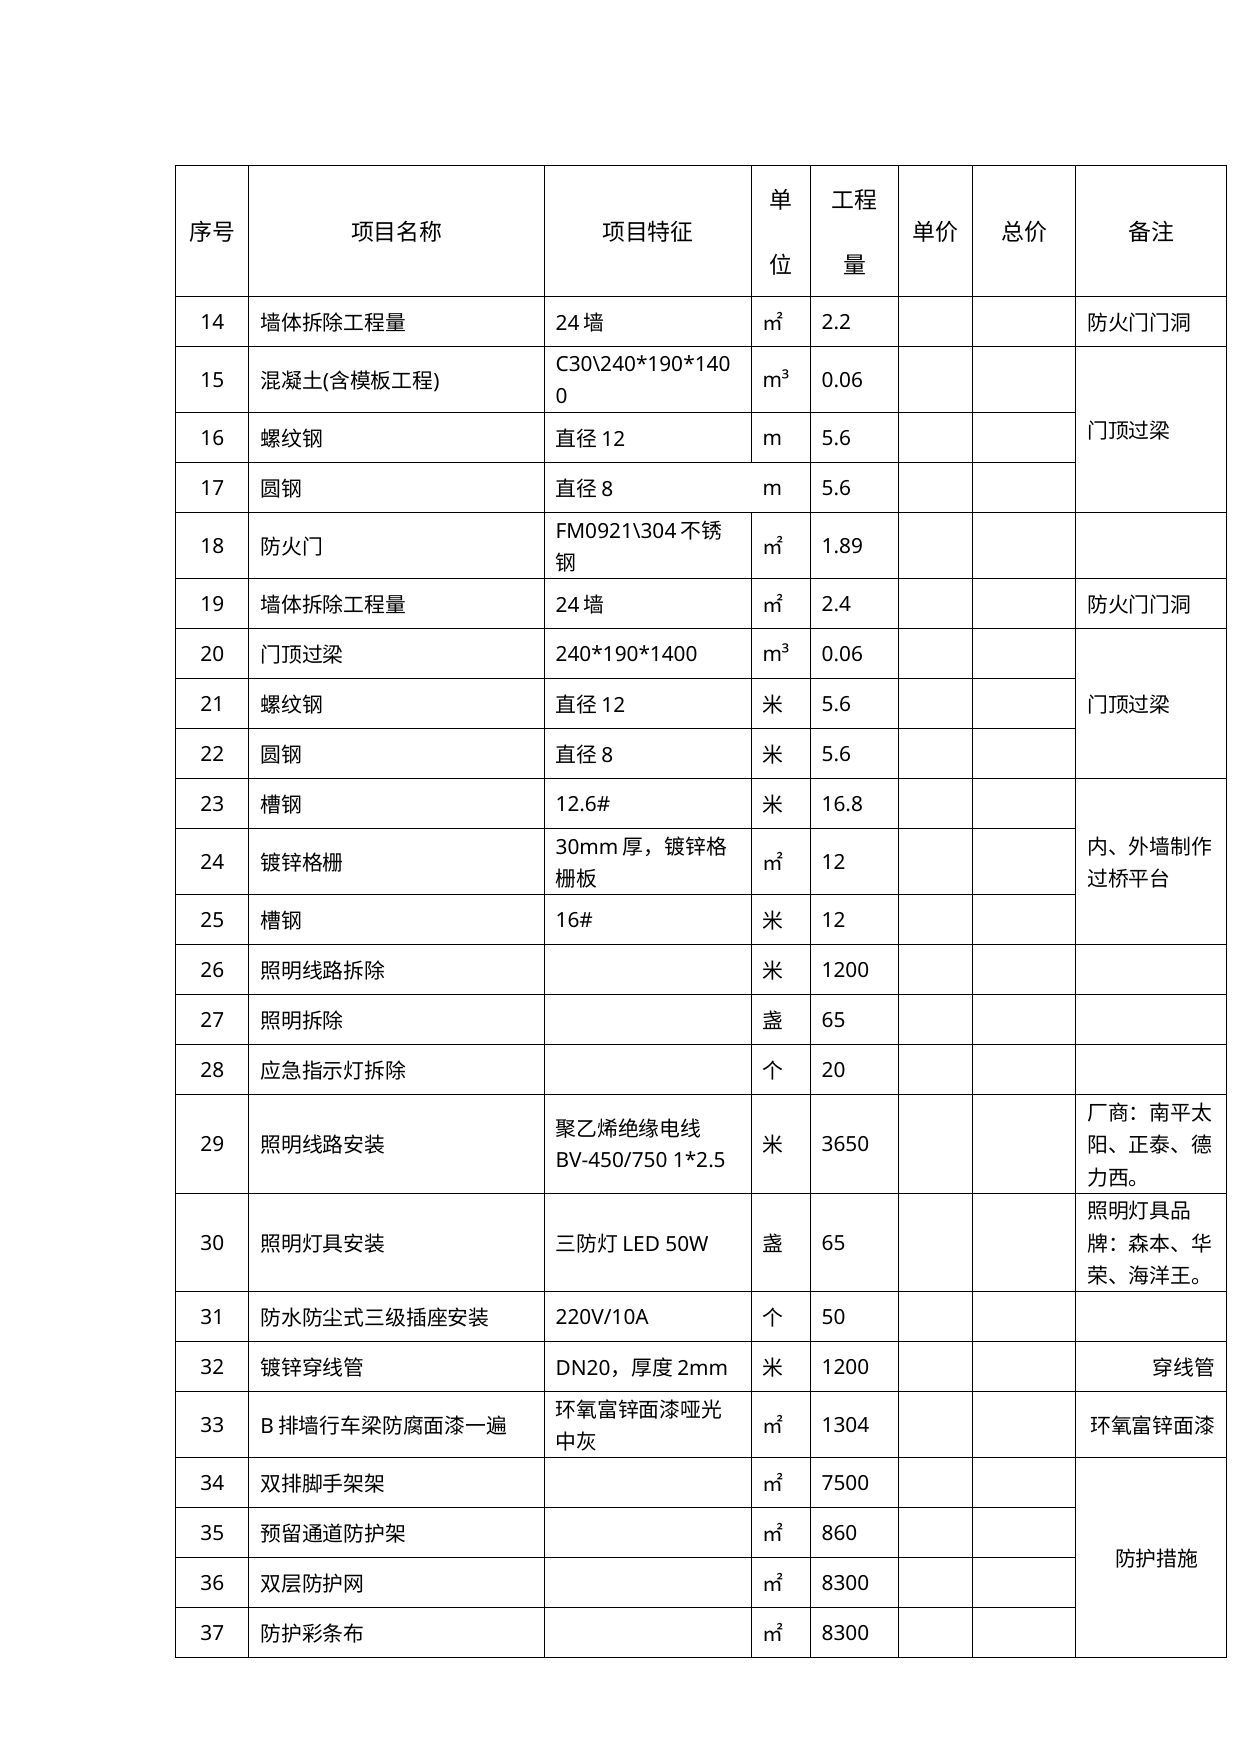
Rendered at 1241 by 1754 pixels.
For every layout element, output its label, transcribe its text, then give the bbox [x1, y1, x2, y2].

table_cell [973, 679, 1075, 728]
table_cell 860 [811, 1508, 898, 1557]
table_cell 照明线路安装 [249, 1095, 544, 1192]
table_cell 内、外墙制作过桥平台 [1076, 779, 1226, 944]
table_cell [545, 1045, 751, 1094]
table_cell [973, 829, 1075, 894]
table_cell [899, 463, 972, 512]
table_cell 圆钢 [249, 463, 544, 512]
table_header 单位 [752, 166, 810, 296]
table_cell 1200 [811, 1342, 898, 1391]
table_cell [973, 1045, 1075, 1094]
table_cell 0.06 [811, 347, 898, 412]
table_cell 3650 [811, 1095, 898, 1192]
table_cell [899, 945, 972, 994]
table_cell 20 [176, 629, 248, 678]
table_cell 直径12 [545, 413, 751, 462]
table_cell [899, 779, 972, 828]
table_cell ㎡ [752, 579, 810, 628]
table_cell 镀锌格栅 [249, 829, 544, 894]
table_cell 米 [752, 679, 810, 728]
table_cell 30 [176, 1194, 248, 1291]
table_cell 8300 [811, 1558, 898, 1607]
table_cell 1.89 [811, 513, 898, 578]
table_cell 31 [176, 1292, 248, 1341]
table_cell 19 [176, 579, 248, 628]
table_cell 照明拆除 [249, 995, 544, 1044]
table_cell 防火门门洞 [1076, 579, 1226, 628]
table_cell 65 [811, 995, 898, 1044]
table_cell 盏 [752, 1194, 810, 1291]
table_cell [899, 297, 972, 346]
table_cell 双排脚手架架 [249, 1458, 544, 1507]
table_cell 20 [811, 1045, 898, 1094]
table_cell [545, 1508, 751, 1557]
table_cell 圆钢 [249, 729, 544, 778]
table_cell [545, 995, 751, 1044]
table_cell 防火门 [249, 513, 544, 578]
table_cell 18 [176, 513, 248, 578]
table_cell 门顶过梁 [1076, 347, 1226, 512]
table_cell 32 [176, 1342, 248, 1391]
table_cell 防护彩条布 [249, 1608, 544, 1657]
table_cell 2.2 [811, 297, 898, 346]
table_cell [545, 1608, 751, 1657]
table_cell 27 [176, 995, 248, 1044]
table_cell m³ [752, 347, 810, 412]
table_cell [973, 463, 1075, 512]
table_cell 米 [752, 729, 810, 778]
table_cell [899, 729, 972, 778]
table_cell 门顶过梁 [249, 629, 544, 678]
table_cell [899, 513, 972, 578]
table_cell m [752, 413, 810, 462]
table_cell 16# [545, 895, 751, 944]
table_cell 照明灯具品牌：森本、华荣、海洋王。 [1076, 1194, 1226, 1291]
table_cell [545, 1558, 751, 1607]
table_cell [973, 779, 1075, 828]
table_cell [973, 945, 1075, 994]
table_cell [899, 829, 972, 894]
table_cell [1076, 513, 1226, 578]
table_cell FM0921\304不锈钢 [545, 513, 751, 578]
table_cell 12 [811, 895, 898, 944]
table_cell 220V/10A [545, 1292, 751, 1341]
table_header 单价 [899, 166, 972, 296]
table_cell 0.06 [811, 629, 898, 678]
table_cell [545, 1458, 751, 1507]
table_cell [973, 895, 1075, 944]
table_cell 门顶过梁 [1076, 629, 1226, 778]
table_cell 照明线路拆除 [249, 945, 544, 994]
table_cell 米 [752, 1095, 810, 1192]
table_cell 镀锌穿线管 [249, 1342, 544, 1391]
table_cell 防护措施 [1076, 1458, 1226, 1657]
table_cell [899, 1458, 972, 1507]
table_cell 照明灯具安装 [249, 1194, 544, 1291]
table_cell DN20，厚度2mm [545, 1342, 751, 1391]
table_cell [973, 1608, 1075, 1657]
table_cell 2.4 [811, 579, 898, 628]
table_cell ㎡ [752, 297, 810, 346]
table_header 项目名称 [249, 166, 544, 296]
table_cell 15 [176, 347, 248, 412]
table_cell 应急指示灯拆除 [249, 1045, 544, 1094]
table_cell [899, 895, 972, 944]
table_cell 个 [752, 1292, 810, 1341]
table_cell [899, 679, 972, 728]
table_cell ㎡ [752, 1508, 810, 1557]
table_cell 5.6 [811, 729, 898, 778]
table_cell 环氧富锌面漆哑光中灰 [545, 1392, 751, 1457]
table_cell 墙体拆除工程量 [249, 297, 544, 346]
table_cell [899, 347, 972, 412]
table_cell [1076, 995, 1226, 1044]
table_cell 直径8 [545, 463, 751, 512]
table_cell [973, 347, 1075, 412]
table_cell 聚乙烯绝缘电线 BV-450/750 1*2.5 [545, 1095, 751, 1192]
table_cell ㎡ [752, 1558, 810, 1607]
table_cell 米 [752, 779, 810, 828]
table_cell [899, 1392, 972, 1457]
table_cell 35 [176, 1508, 248, 1557]
table_cell ㎡ [752, 1608, 810, 1657]
table_cell [973, 1095, 1075, 1192]
table_cell [973, 729, 1075, 778]
table_cell 14 [176, 297, 248, 346]
table_cell 37 [176, 1608, 248, 1657]
table_header 项目特征 [545, 166, 751, 296]
table_cell [973, 1508, 1075, 1557]
table_cell [899, 413, 972, 462]
table_cell 厂商：南平太阳、正泰、德力西。 [1076, 1095, 1226, 1192]
table_cell [973, 579, 1075, 628]
table_cell 直径8 [545, 729, 751, 778]
table_cell 环氧富锌面漆 [1076, 1392, 1226, 1457]
table_cell [899, 1045, 972, 1094]
table_cell 个 [752, 1045, 810, 1094]
table_cell m [751, 463, 810, 512]
table_cell 1200 [811, 945, 898, 994]
table_cell C30\240*190*1400 [545, 347, 751, 412]
table_cell [1076, 1292, 1226, 1341]
table_cell 米 [752, 945, 810, 994]
table_cell 12 [811, 829, 898, 894]
table_cell 米 [752, 1342, 810, 1391]
table_cell 预留通道防护架 [249, 1508, 544, 1557]
table_cell 24墙 [545, 297, 751, 346]
table_cell [973, 413, 1075, 462]
table_cell [899, 1194, 972, 1291]
table_cell 双层防护网 [249, 1558, 544, 1607]
table_cell 5.6 [811, 413, 898, 462]
table_cell [973, 513, 1075, 578]
table_cell 直径12 [545, 679, 751, 728]
table_cell 24墙 [545, 579, 751, 628]
table_cell [899, 1292, 972, 1341]
table_cell 墙体拆除工程量 [249, 579, 544, 628]
table_cell [973, 1292, 1075, 1341]
table_cell [973, 1458, 1075, 1507]
table_cell 23 [176, 779, 248, 828]
table_cell ㎡ [752, 1458, 810, 1507]
table_cell [1076, 945, 1226, 994]
table_cell 50 [811, 1292, 898, 1341]
table_cell 22 [176, 729, 248, 778]
table_cell 16.8 [811, 779, 898, 828]
table_cell ㎡ [752, 513, 810, 578]
table_cell 防水防尘式三级插座安装 [249, 1292, 544, 1341]
table_cell 螺纹钢 [249, 413, 544, 462]
table_cell 30mm厚，镀锌格栅板 [545, 829, 751, 894]
table_cell 33 [176, 1392, 248, 1457]
table_cell 34 [176, 1458, 248, 1507]
table_cell 防火门门洞 [1076, 297, 1226, 346]
table_cell [973, 1194, 1075, 1291]
table_cell m³ [752, 629, 810, 678]
table_cell 36 [176, 1558, 248, 1607]
table_cell 混凝土(含模板工程) [249, 347, 544, 412]
table_cell [973, 995, 1075, 1044]
table_cell 24 [176, 829, 248, 894]
table_cell [899, 1608, 972, 1657]
table_cell [899, 1508, 972, 1557]
table_cell 16 [176, 413, 248, 462]
table_header 总价 [973, 166, 1075, 296]
table_cell [973, 1558, 1075, 1607]
table_cell [973, 1392, 1075, 1457]
table_cell [899, 1342, 972, 1391]
table_cell [899, 629, 972, 678]
table_cell 65 [811, 1194, 898, 1291]
table_cell 1304 [811, 1392, 898, 1457]
table_cell [899, 579, 972, 628]
table_header 备注 [1076, 166, 1226, 296]
table_header 工程量 [811, 166, 898, 296]
table_cell [973, 297, 1075, 346]
table_cell [899, 1095, 972, 1192]
table_cell 8300 [811, 1608, 898, 1657]
table_cell 穿线管 [1076, 1342, 1226, 1391]
table_cell 5.6 [811, 463, 898, 512]
table_cell ㎡ [752, 1392, 810, 1457]
table_cell [899, 995, 972, 1044]
table_cell 螺纹钢 [249, 679, 544, 728]
table_cell [1076, 1045, 1226, 1094]
table_cell 三防灯LED 50W [545, 1194, 751, 1291]
table_cell 26 [176, 945, 248, 994]
table_cell 7500 [811, 1458, 898, 1507]
table_cell [545, 945, 751, 994]
table_cell [973, 1342, 1075, 1391]
table_cell 12.6# [545, 779, 751, 828]
table_cell 25 [176, 895, 248, 944]
table_cell 240*190*1400 [545, 629, 751, 678]
table_cell 17 [176, 463, 248, 512]
table_header 序号 [176, 166, 248, 296]
table_cell 米 [752, 895, 810, 944]
table_cell 5.6 [811, 679, 898, 728]
table_cell B排墙行车梁防腐面漆一遍 [249, 1392, 544, 1457]
table_cell 槽钢 [249, 895, 544, 944]
table_cell [973, 629, 1075, 678]
table_cell 28 [176, 1045, 248, 1094]
table_cell 21 [176, 679, 248, 728]
table_cell 槽钢 [249, 779, 544, 828]
table_cell [899, 1558, 972, 1607]
table_cell ㎡ [752, 829, 810, 894]
table_cell 29 [176, 1095, 248, 1192]
table_cell 盏 [752, 995, 810, 1044]
